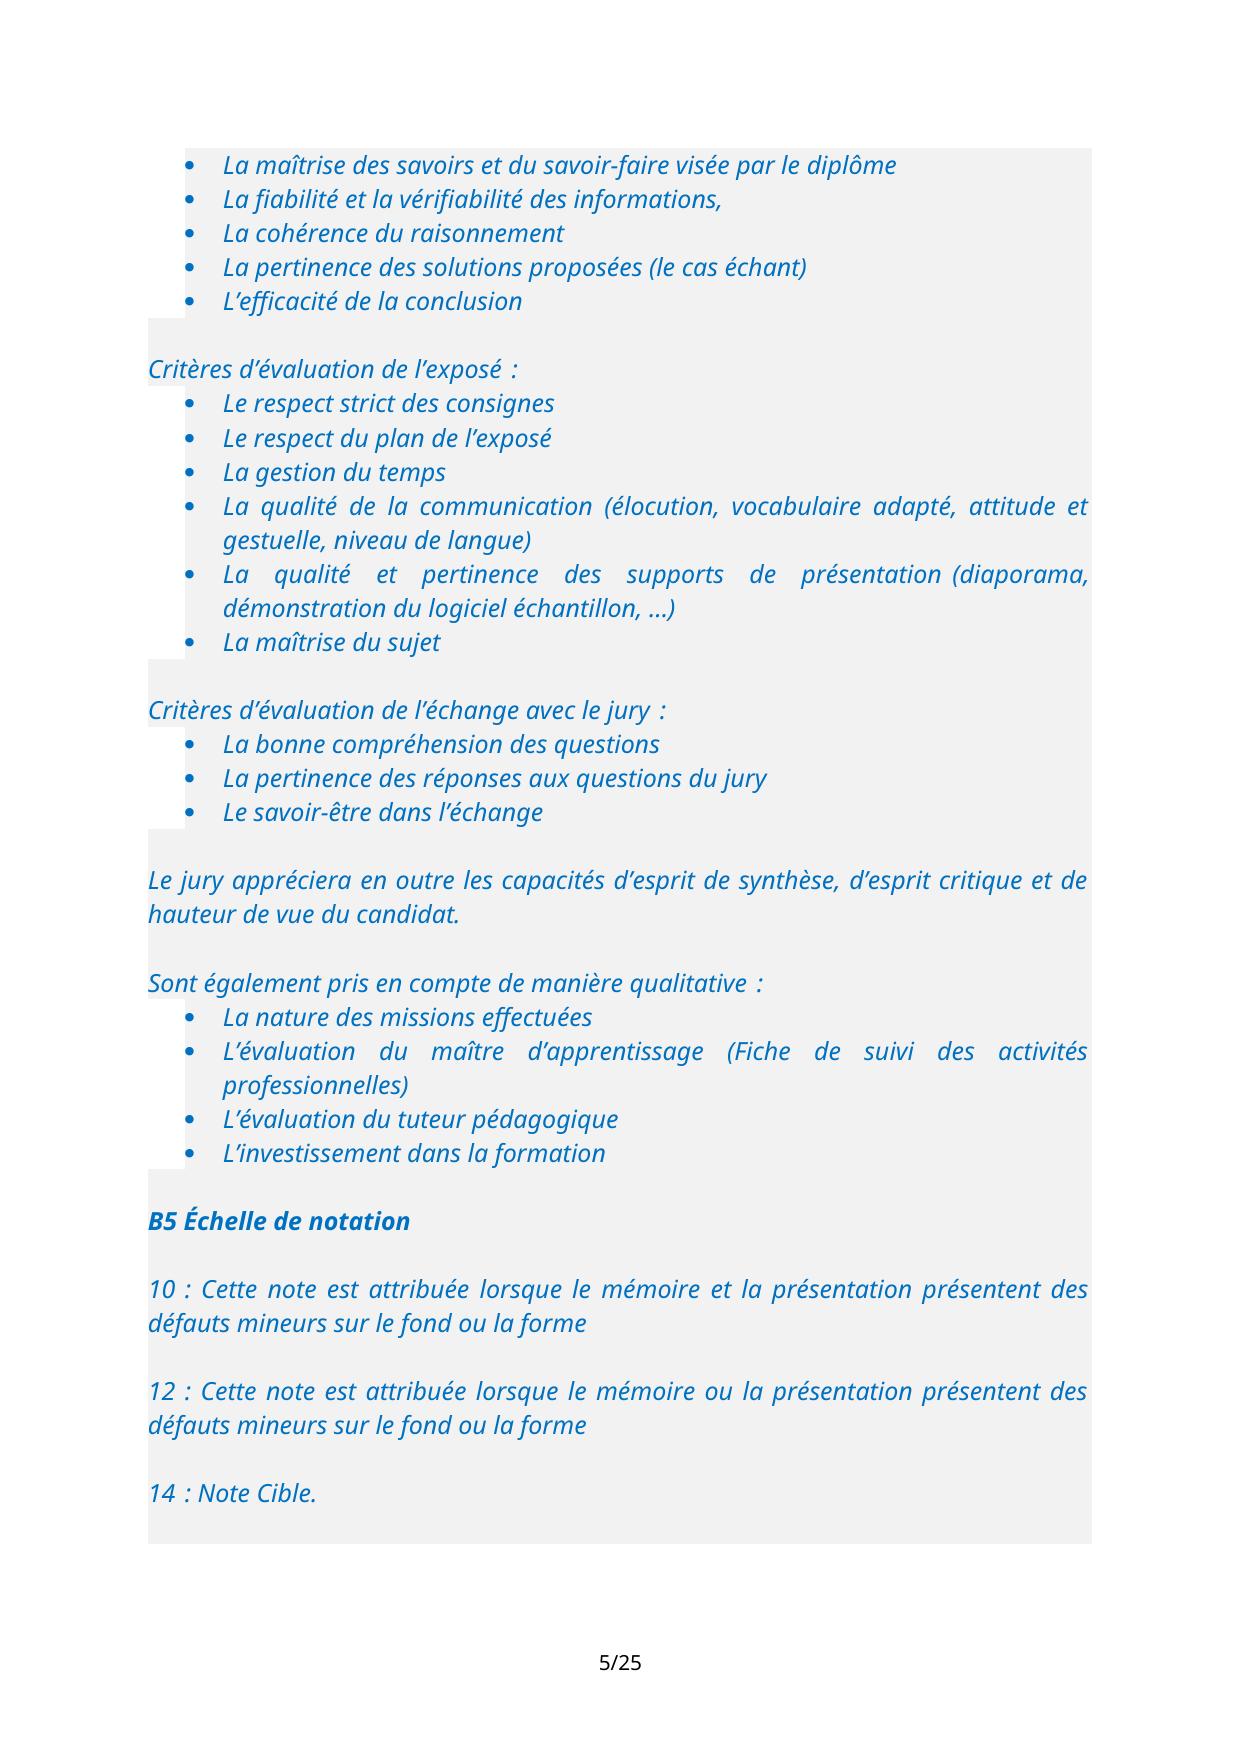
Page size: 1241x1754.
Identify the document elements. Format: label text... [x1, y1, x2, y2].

list Le savoir-être dans l’échange [185, 795, 1092, 829]
list La gestion du temps [185, 454, 1092, 488]
list La cohérence du raisonnement [185, 216, 1092, 250]
list La bonne compréhension des questions [185, 727, 1092, 761]
text B5 Échelle de notation [148, 1204, 1092, 1238]
list La fiabilité et la vérifiabilité des informations, [185, 182, 1092, 216]
text Le jury appréciera en outre les capacités d’esprit de synthèse, d’esprit critique et de hauteur de vue du candidat. [148, 863, 1092, 931]
text 10 : Cette note est attribuée lorsque le mémoire et la présentation présentent des défauts mineurs sur le fond ou la forme [148, 1272, 1092, 1340]
list Le respect du plan de l’exposé [185, 420, 1092, 454]
list La pertinence des solutions proposées (le cas échant) [185, 250, 1092, 284]
list L’évaluation du tuteur pédagogique [185, 1101, 1092, 1136]
list La qualité de la communication (élocution, vocabulaire adapté, attitude et gestuelle, niveau de langue) [185, 488, 1092, 556]
text 12 : Cette note est attribuée lorsque le mémoire ou la présentation présentent des défauts mineurs sur le fond ou la forme [148, 1374, 1092, 1442]
text 14 : Note Cible. [148, 1476, 1092, 1510]
list L’efficacité de la conclusion [185, 284, 1092, 318]
text Critères d’évaluation de l’échange avec le jury : [148, 693, 1092, 727]
list La maîtrise des savoirs et du savoir-faire visée par le diplôme [185, 148, 1092, 182]
list L’évaluation du maître d’apprentissage (Fiche de suivi des activités professionnelles) [185, 1033, 1092, 1101]
text Critères d’évaluation de l’exposé : [148, 352, 1092, 386]
list La pertinence des réponses aux questions du jury [185, 761, 1092, 795]
list La maîtrise du sujet [185, 624, 1092, 659]
text Sont également pris en compte de manière qualitative : [148, 965, 1092, 999]
list La qualité et pertinence des supports de présentation (diaporama, démonstration du logiciel échantillon, …) [185, 556, 1092, 624]
list L’investissement dans la formation [185, 1136, 1092, 1169]
list La nature des missions effectuées [185, 999, 1092, 1033]
list Le respect strict des consignes [185, 386, 1092, 420]
